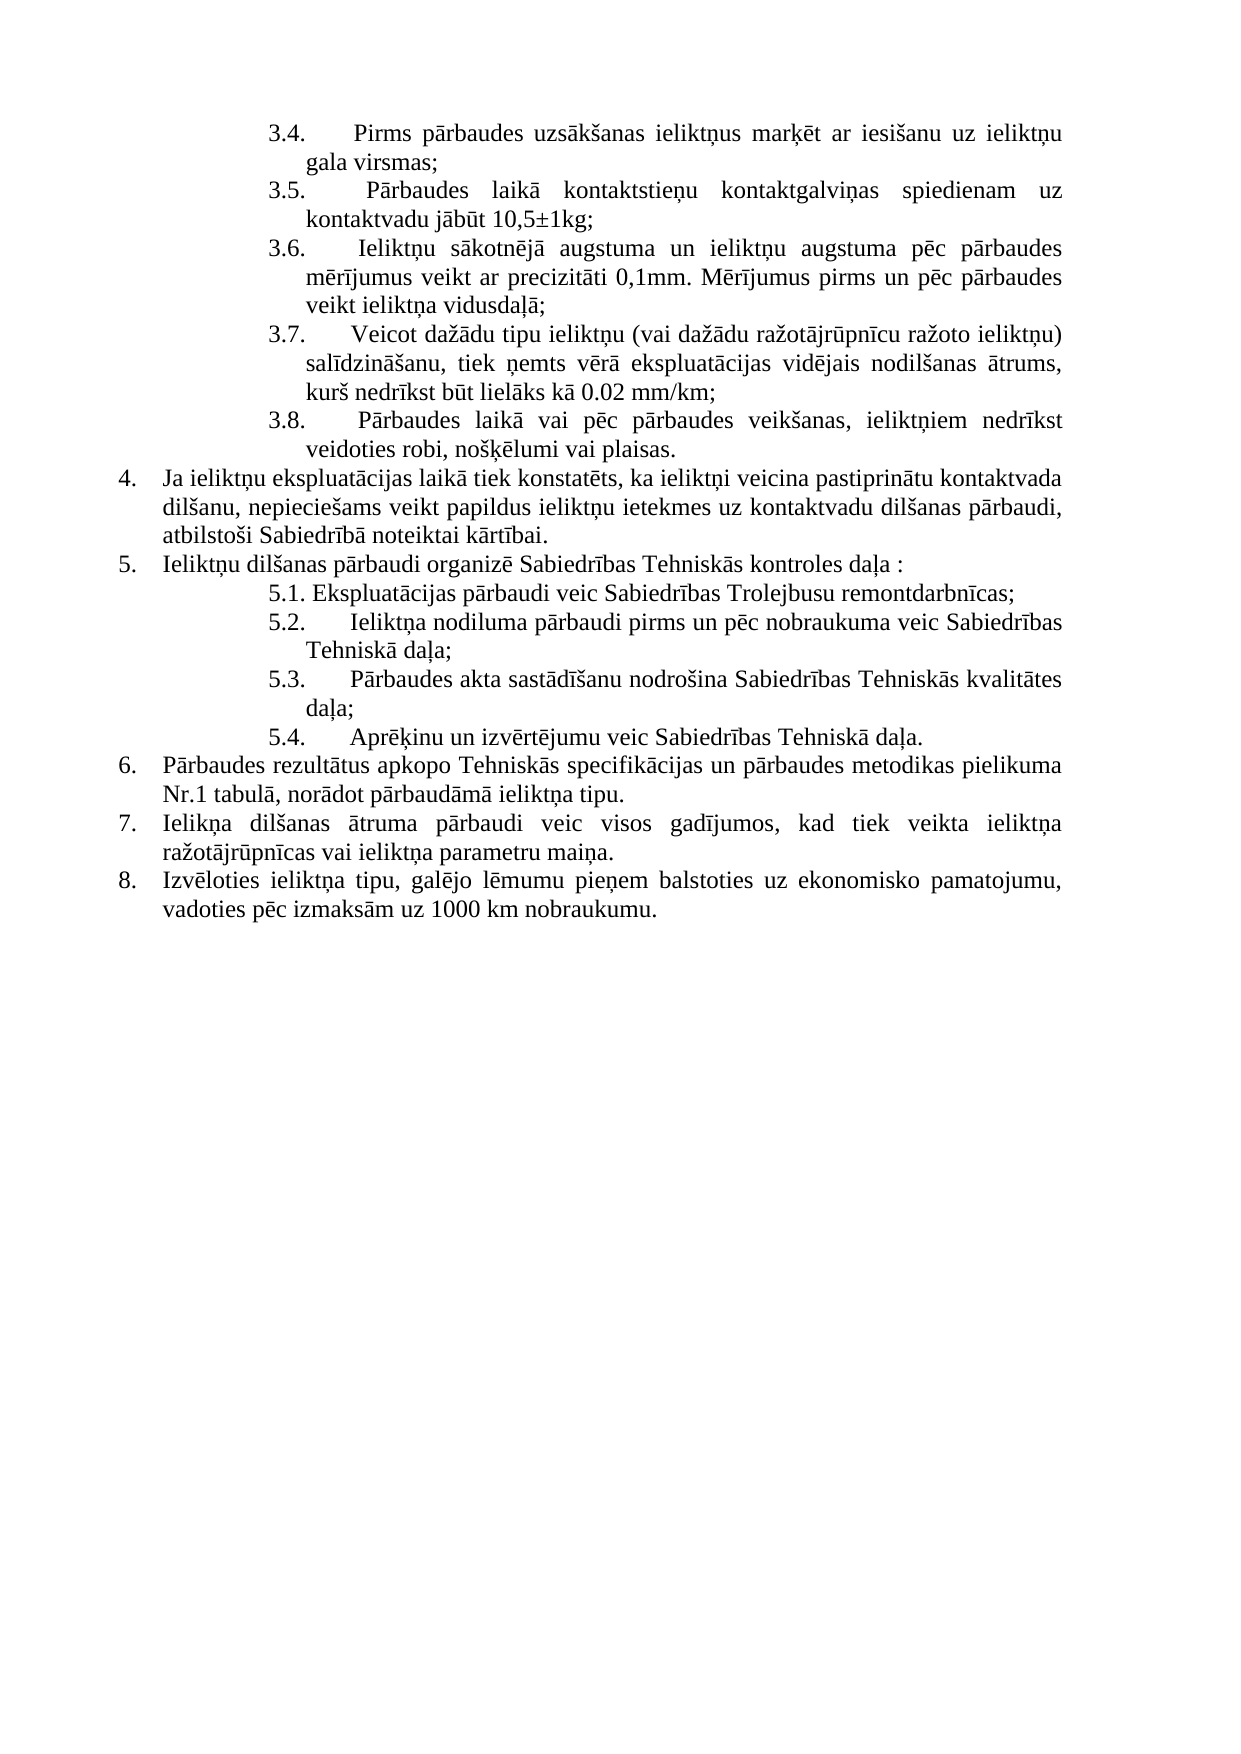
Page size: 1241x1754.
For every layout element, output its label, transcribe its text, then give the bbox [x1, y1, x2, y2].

list Pārbaudes laikā kontaktstieņu kontaktgalviņas spiedienam uz kontaktvadu jābūt 10,5±1kg; [268, 176, 1063, 233]
list Ieliktņu dilšanas pārbaudi organizē Sabiedrības Tehniskās kontroles daļa : [118, 549, 1063, 578]
list Ieliktņa nodiluma pārbaudi pirms un pēc nobraukuma veic Sabiedrības Tehniskā daļa; [268, 607, 1063, 664]
list Pārbaudes akta sastādīšanu nodrošina Sabiedrības Tehniskās kvalitātes daļa; [268, 664, 1063, 722]
list Ielikņa dilšanas ātruma pārbaudi veic visos gadījumos, kad tiek veikta ieliktņa ražotājrūpnīcas vai ieliktņa parametru maiņa. [118, 808, 1063, 866]
list Aprēķinu un izvērtējumu veic Sabiedrības Tehniskā daļa. [268, 722, 1063, 751]
text 5.1. Ekspluatācijas pārbaudi veic Sabiedrības Trolejbusu remontdarbnīcas; [268, 578, 1063, 607]
list Ieliktņu sākotnējā augstuma un ieliktņu augstuma pēc pārbaudes mērījumus veikt ar precizitāti 0,1mm. Mērījumus pirms un pēc pārbaudes veikt ieliktņa vidusdaļā; [268, 233, 1063, 319]
list Pirms pārbaudes uzsākšanas ieliktņus marķēt ar iesišanu uz ieliktņu gala virsmas; [268, 118, 1063, 176]
list Izvēloties ieliktņa tipu, galējo lēmumu pieņem balstoties uz ekonomisko pamatojumu, vadoties pēc izmaksām uz 1000 km nobraukumu. [118, 866, 1063, 923]
list Veicot dažādu tipu ieliktņu (vai dažādu ražotājrūpnīcu ražoto ieliktņu) salīdzināšanu, tiek ņemts vērā ekspluatācijas vidējais nodilšanas ātrums, kurš nedrīkst būt lielāks kā 0.02 mm/km; [268, 319, 1063, 406]
list Ja ieliktņu ekspluatācijas laikā tiek konstatēts, ka ieliktņi veicina pastiprinātu kontaktvada dilšanu, nepieciešams veikt papildus ieliktņu ietekmes uz kontaktvadu dilšanas pārbaudi, atbilstoši Sabiedrībā noteiktai kārtībai. [118, 463, 1063, 549]
list Pārbaudes laikā vai pēc pārbaudes veikšanas, ieliktņiem nedrīkst veidoties robi, nošķēlumi vai plaisas. [268, 406, 1063, 463]
list Pārbaudes rezultātus apkopo Tehniskās specifikācijas un pārbaudes metodikas pielikuma Nr.1 tabulā, norādot pārbaudāmā ieliktņa tipu. [118, 751, 1063, 808]
